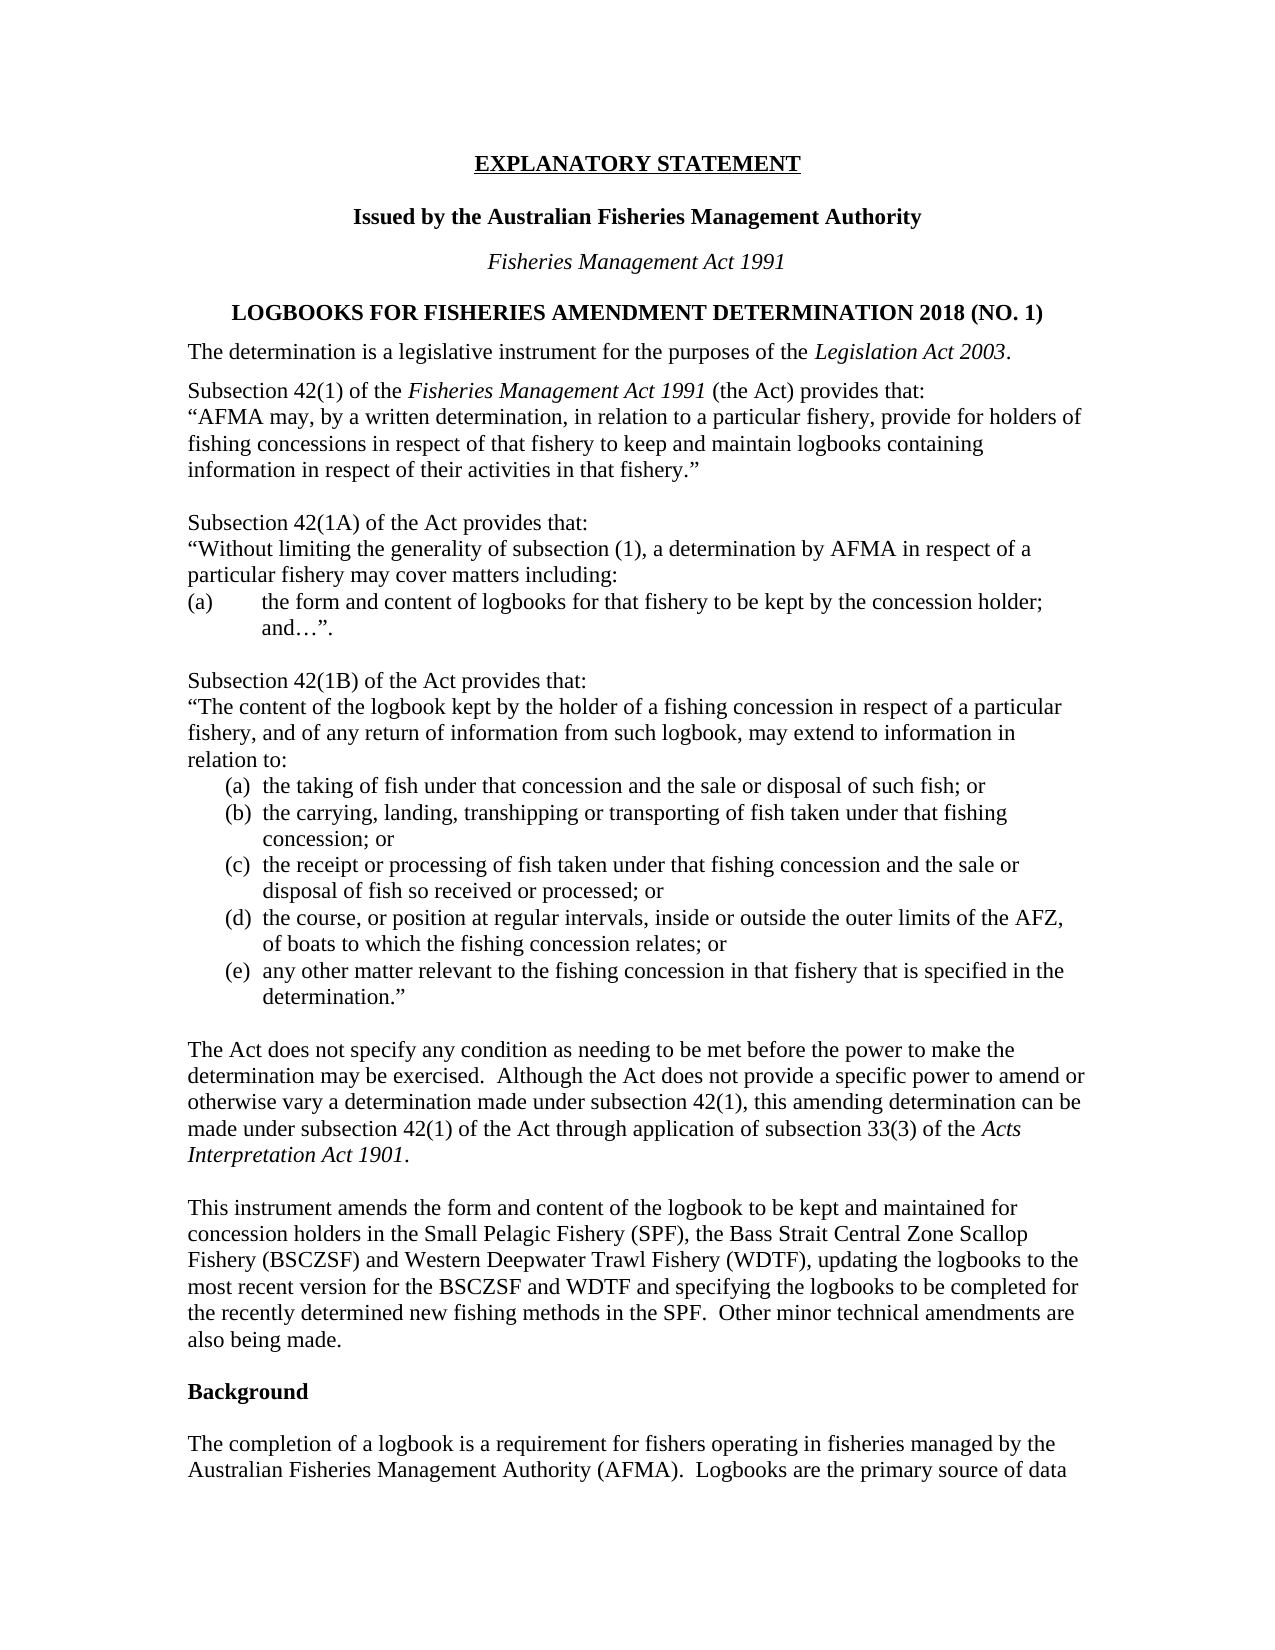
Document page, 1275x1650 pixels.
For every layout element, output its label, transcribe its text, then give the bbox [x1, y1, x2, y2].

text Subsection 42(1) of the Fisheries Management Act 1991 (the Act) provides that: [187, 377, 1087, 403]
subtitle Fisheries Management Act 1991 [187, 248, 1087, 274]
text Subsection 42(1B) of the Act provides that: [187, 667, 1087, 693]
list the course, or position at regular intervals, inside or outside the outer limits of the AFZ, of boats to which the fishing concession relates; or [225, 904, 1087, 957]
text The Act does not specify any condition as needing to be met before the power to make the determination may be exercised. Although the Act does not provide a specific power to amend or otherwise vary a determination made under subsection 42(1), this amending determination can be made under subsection 42(1) of the Act through application of subsection 33(3) of the Acts Interpretation Act 1901. [187, 1036, 1087, 1167]
list the receipt or processing of fish taken under that fishing concession and the sale or disposal of fish so received or processed; or [225, 851, 1087, 904]
title Issued by the Australian Fisheries Management Authority [187, 203, 1087, 229]
text Background [187, 1378, 1087, 1405]
text The determination is a legislative instrument for the purposes of the Legislation Act 2003. [187, 338, 1087, 364]
list the taking of fish under that concession and the sale or disposal of such fish; or [225, 772, 1087, 798]
text Subsection 42(1A) of the Act provides that: [187, 509, 1087, 535]
list the carrying, landing, transhipping or transporting of fish taken under that fishing concession; or [225, 798, 1087, 851]
title EXPLANATORY STATEMENT [187, 150, 1087, 176]
title LOGBOOKS FOR FISHERIES AMENDMENT DETERMINATION 2018 (NO. 1) [187, 299, 1087, 326]
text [187, 1430, 1087, 1482]
text “Without limiting the generality of subsection (1), a determination by AFMA in respect of a particular fishery may cover matters including: [187, 535, 1087, 588]
list any other matter relevant to the fishing concession in that fishery that is specified in the determination.” [225, 957, 1087, 1009]
text (a) the form and content of logbooks for that fishery to be kept by the concession holder; and…”. [187, 588, 1087, 640]
text This instrument amends the form and content of the logbook to be kept and maintained for concession holders in the Small Pelagic Fishery (SPF), the Bass Strait Central Zone Scallop Fishery (BSCZSF) and Western Deepwater Trawl Fishery (WDTF), updating the logbooks to the most recent version for the BSCZSF and WDTF and specifying the logbooks to be completed for the recently determined new fishing methods in the SPF. Other minor technical amendments are also being made. [187, 1194, 1087, 1352]
text “AFMA may, by a written determination, in relation to a particular fishery, provide for holders of fishing concessions in respect of that fishery to keep and maintain logbooks containing information in respect of their activities in that fishery.” [187, 403, 1087, 482]
text “The content of the logbook kept by the holder of a fishing concession in respect of a particular fishery, and of any return of information from such logbook, may extend to information in relation to: [187, 693, 1087, 772]
